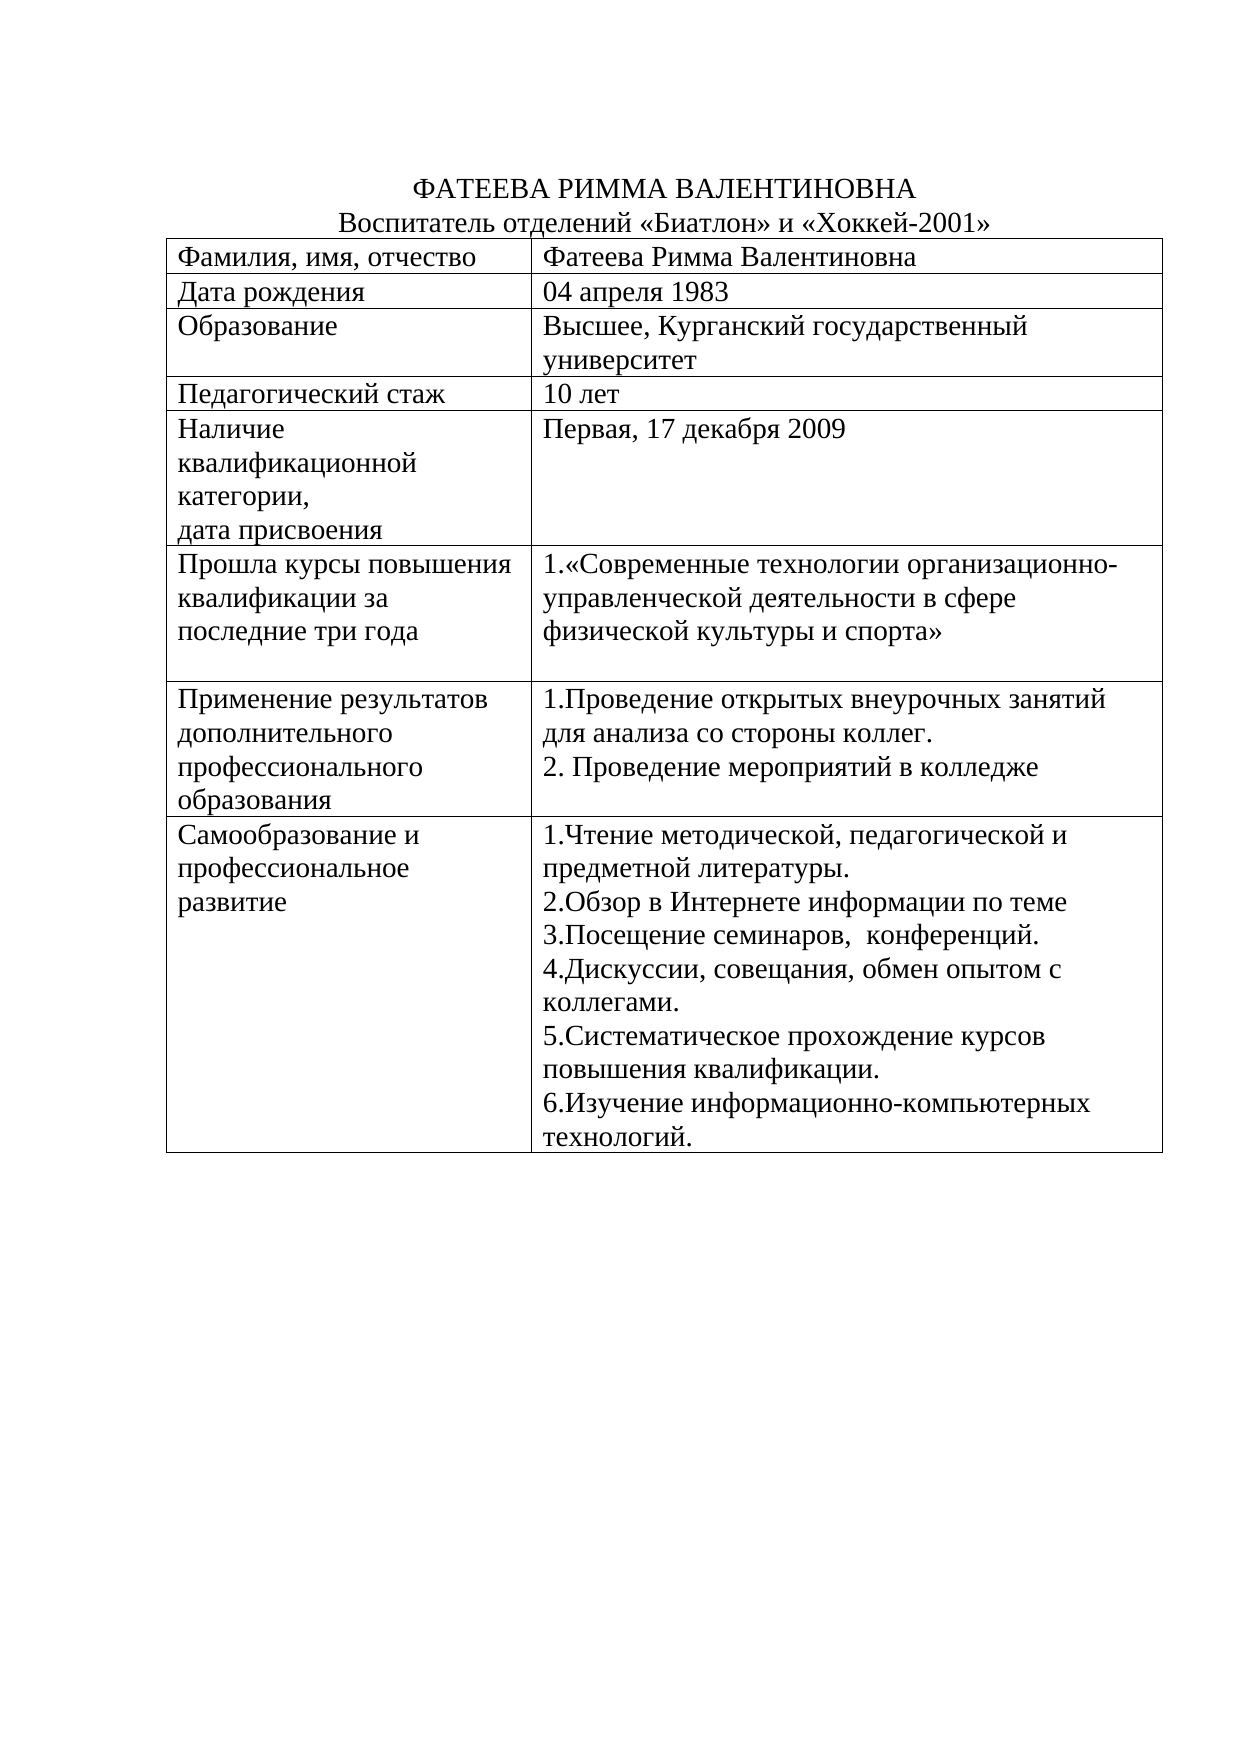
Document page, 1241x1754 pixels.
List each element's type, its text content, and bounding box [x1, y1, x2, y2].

table_cell Применение результатов дополнительного профессионального образования [167, 682, 531, 816]
table_header Фатеева Римма Валентиновна [532, 239, 1162, 273]
table_cell 10 лет [532, 377, 1162, 410]
table_cell Первая, 17 декабря 2009 [532, 411, 1162, 545]
table_cell Самообразование и профессиональное развитие [167, 817, 531, 1152]
table_cell 1.Чтение методической, педагогической и предметной литературы. 2.Обзор в Интернете информации по теме 3.Посещение семинаров, конференций. 4.Дискуссии, совещания, обмен опытом с коллегами. 5.Систематическое прохождение курсов повышения квалификации. 6.Изучение информационно-компьютерных технологий. [532, 817, 1162, 1152]
table_cell Дата рождения [167, 274, 531, 307]
table_cell 1.Проведение открытых внеурочных занятий для анализа со стороны коллег. 2. Проведение мероприятий в колледже [532, 682, 1162, 816]
table_cell Наличие квалификационной категории, дата присвоения [167, 411, 531, 545]
table_cell Образование [167, 309, 531, 376]
table_cell Высшее, Курганский государственный университет [532, 309, 1162, 376]
text ФАТЕЕВА РИММА ВАЛЕНТИНОВНА [177, 171, 1152, 205]
table_cell 1.«Современные технологии организационно-управленческой деятельности в сфере физической культуры и спорта» [532, 546, 1162, 681]
table_cell Прошла курсы повышения квалификации за последние три года [167, 546, 531, 681]
table_cell Педагогический стаж [167, 377, 531, 410]
table_cell 04 апреля 1983 [532, 274, 1162, 307]
table_header Фамилия, имя, отчество [167, 239, 531, 273]
text Воспитатель отделений «Биатлон» и «Хоккей-2001» [177, 205, 1152, 238]
